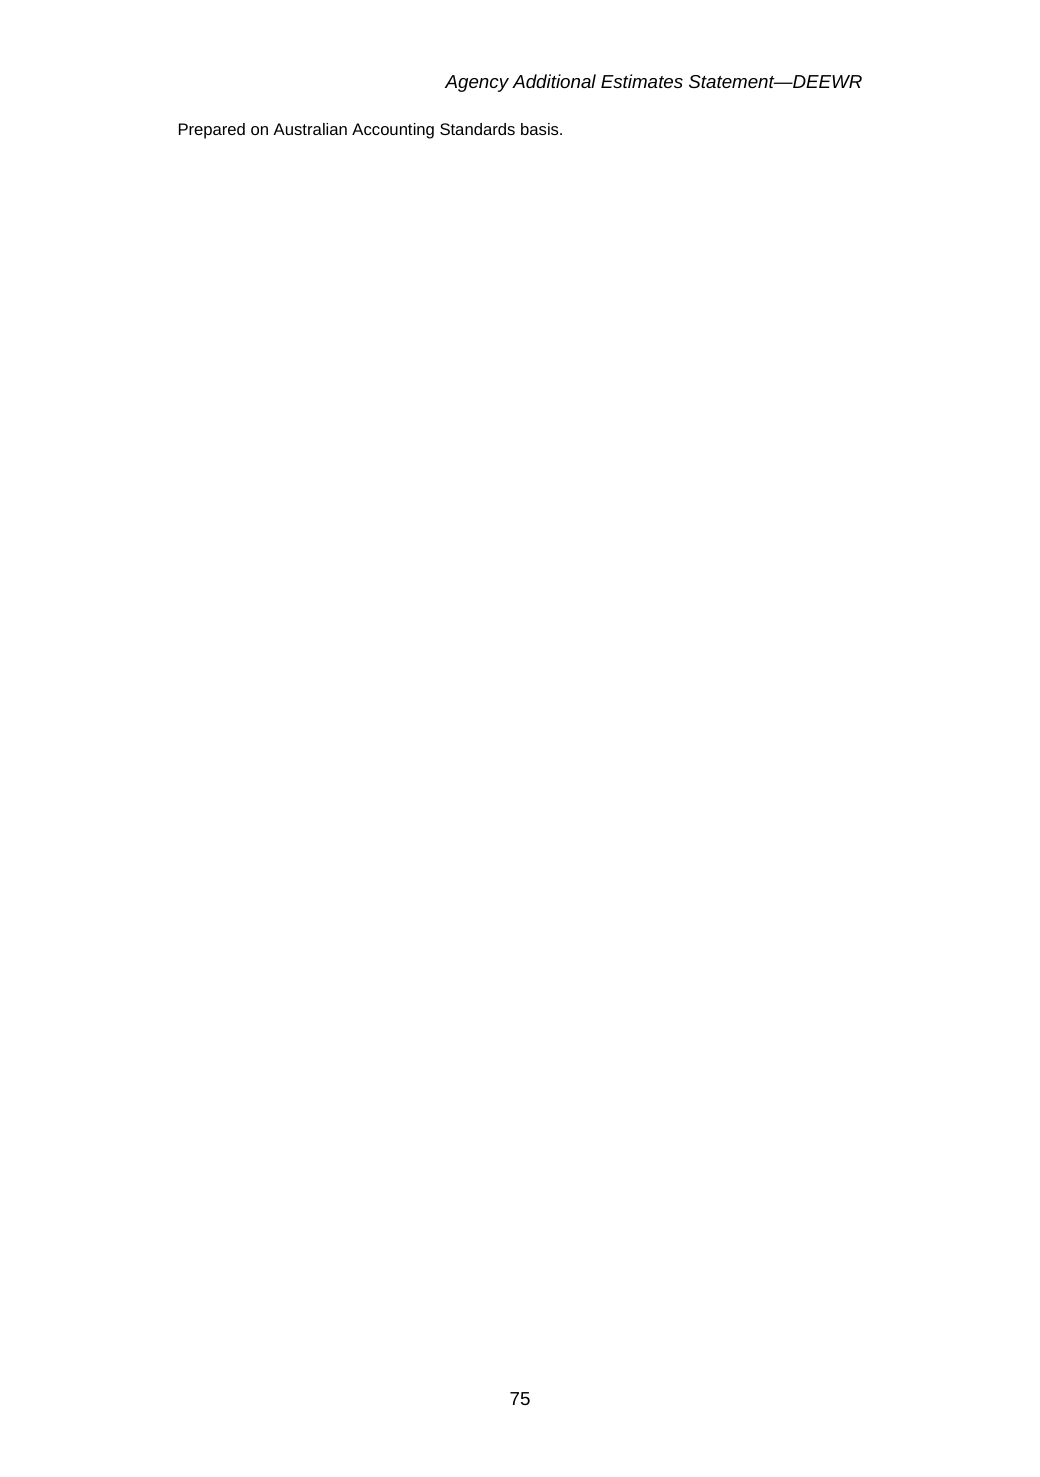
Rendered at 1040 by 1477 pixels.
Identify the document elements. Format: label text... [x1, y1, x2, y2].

text Prepared on Australian Accounting Standards basis. [177, 119, 862, 139]
